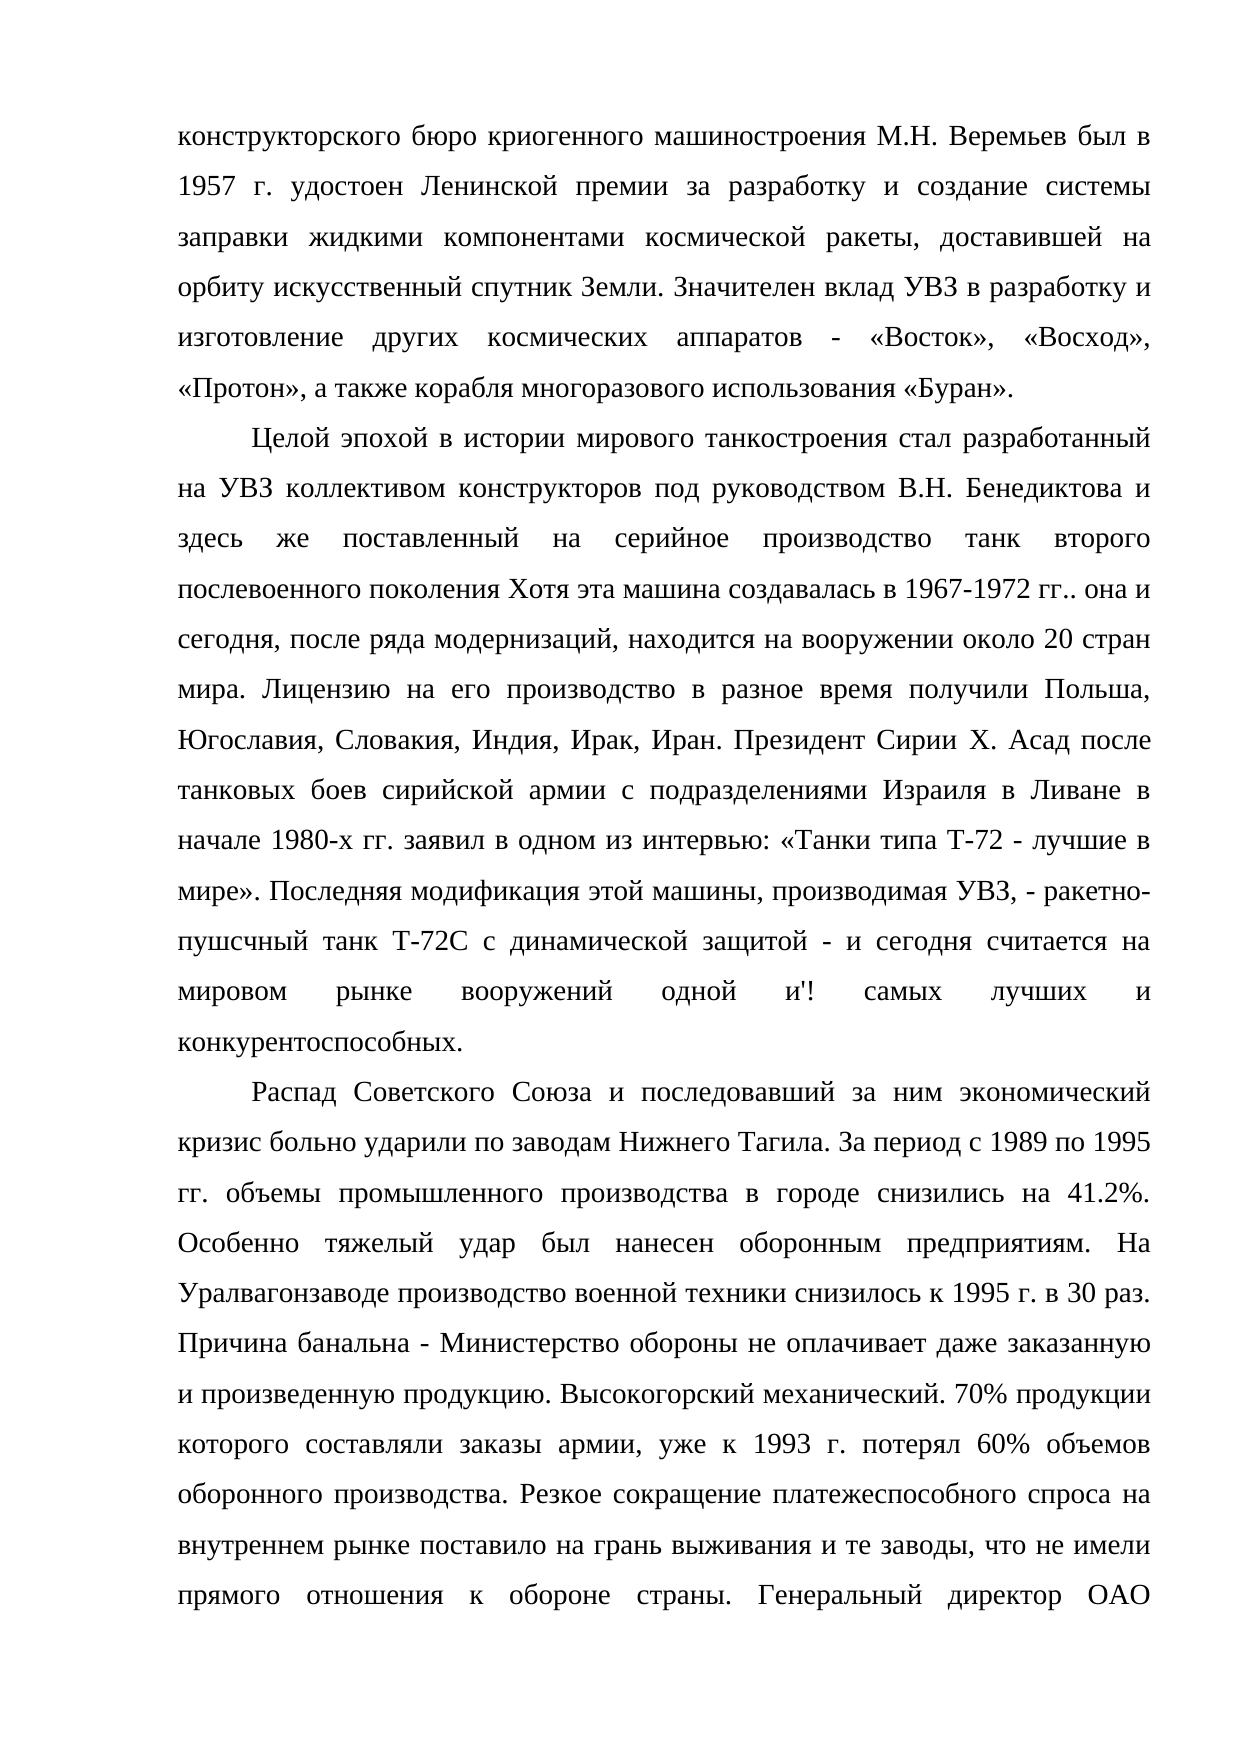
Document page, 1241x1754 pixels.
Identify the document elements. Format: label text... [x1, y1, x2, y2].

text Целой эпохой в истории мирового танкостроения стал разработанный на УВЗ коллективом конструкторов под руководством В.Н. Бенедиктова и здесь же поставленный на серийное производство танк второго послевоенного поколения Хотя эта машина создавалась в 1967-1972 гг.. она и сегодня, после ряда модернизаций, находится на вооружении около 20 стран мира. Лицензию на его производство в разное время получили Польша, Югославия, Словакия, Индия, Ирак, Иран. Президент Сирии X. Асад после танковых боев сирийской армии с подразделениями Израиля в Ливане в начале 1980-х гг. заявил в одном из интервью: «Танки типа Т-72 - лучшие в мире». Последняя модификация этой машины, производимая УВЗ, - ракетно-пушсчный танк Т-72С с динамической защитой - и сегодня считается на мировом рынке вооружений одной и'! самых лучших и конкурентоспособных. [177, 420, 1152, 1057]
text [177, 1074, 1152, 1611]
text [177, 118, 1152, 403]
